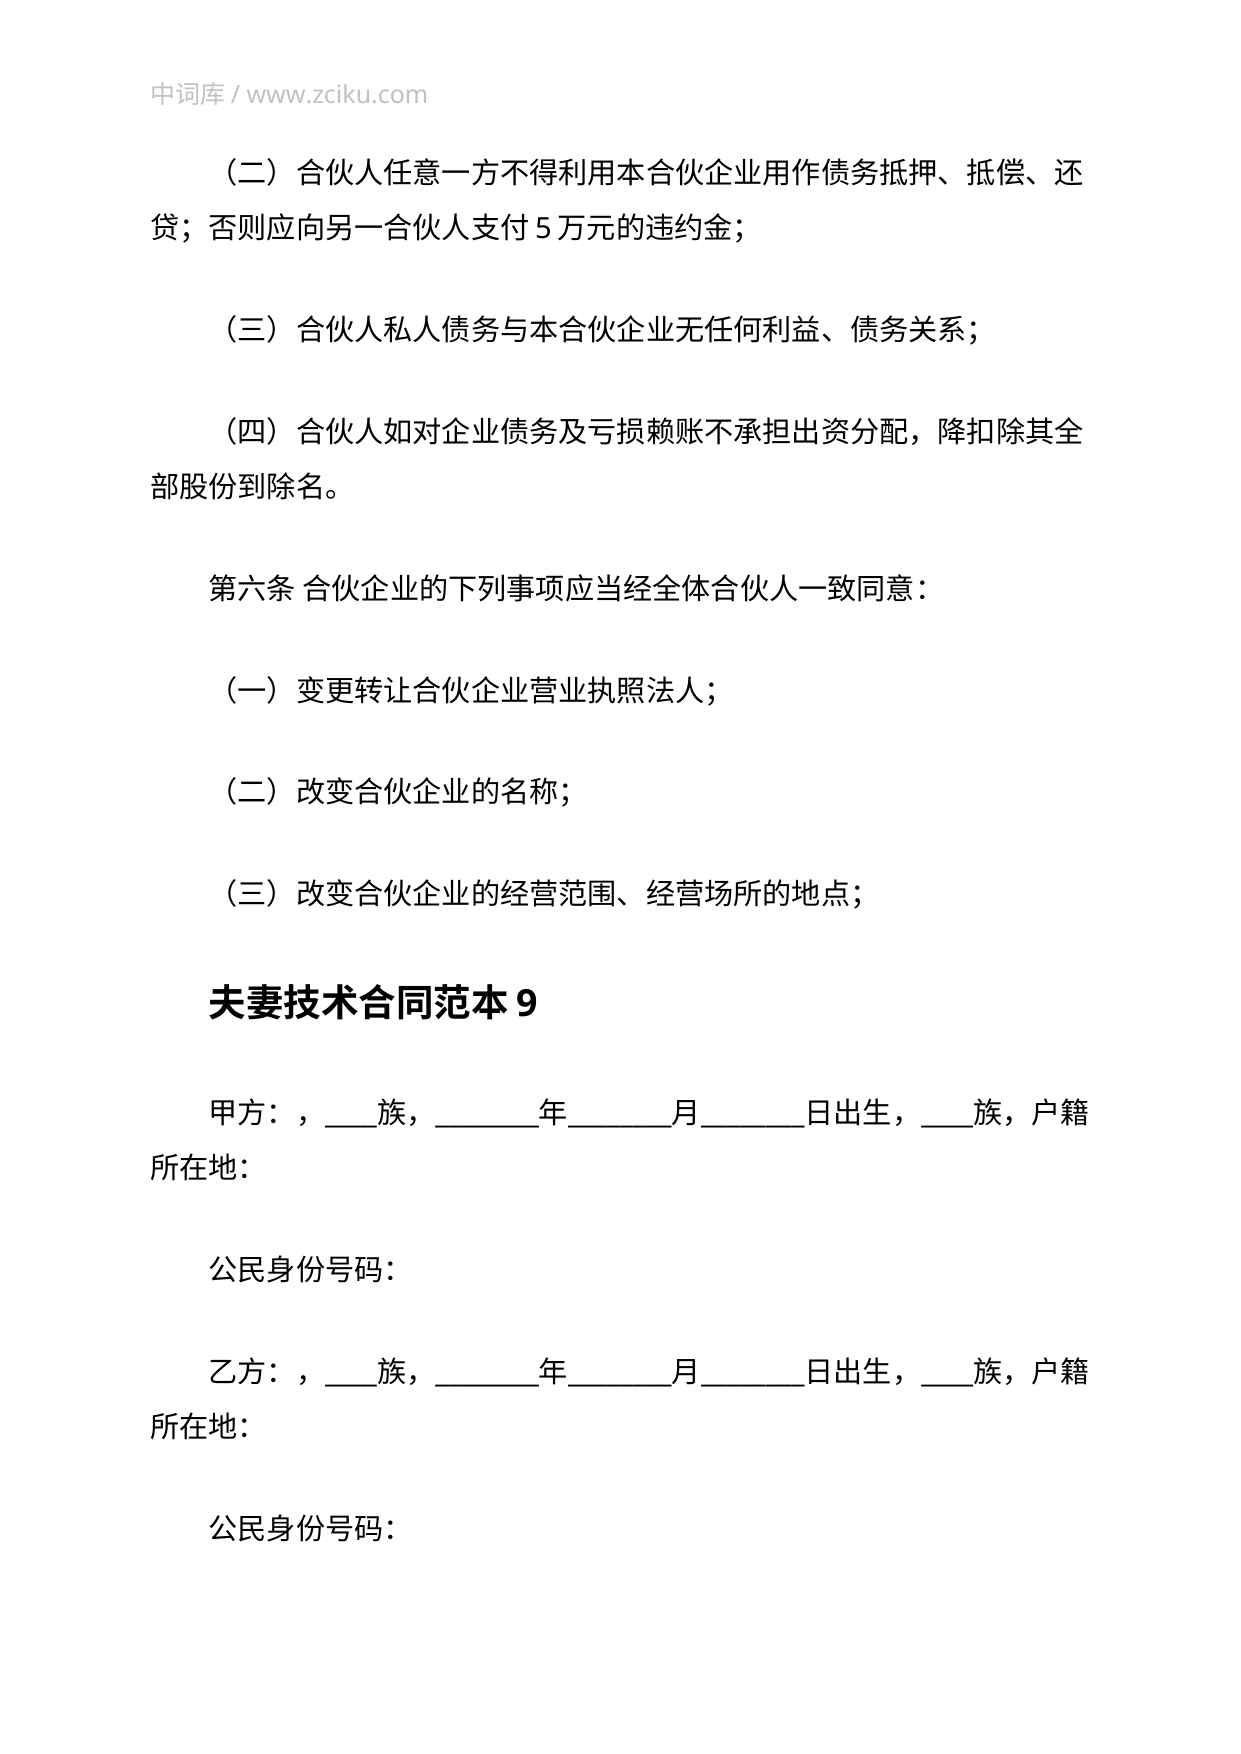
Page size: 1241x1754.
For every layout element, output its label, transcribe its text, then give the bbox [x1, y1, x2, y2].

text （三）合伙人私人债务与本合伙企业无任何利益、债务关系； [150, 307, 1090, 349]
text 公民身份号码： [150, 1505, 1090, 1548]
text （二）合伙人任意一方不得利用本合伙企业用作债务抵押、抵偿、还贷；否则应向另一合伙人支付5万元的违约金； [150, 150, 1090, 247]
text （四）合伙人如对企业债务及亏损赖账不承担出资分配，降扣除其全部股份到除名。 [150, 409, 1090, 506]
text （三）改变合伙企业的经营范围、经营场所的地点； [150, 871, 1090, 913]
text 公民身份号码： [150, 1247, 1090, 1289]
text 乙方：，____族，________年________月________日出生，____族，户籍所在地： [150, 1348, 1090, 1446]
text 第六条 合伙企业的下列事项应当经全体合伙人一致同意： [150, 565, 1090, 608]
text （二）改变合伙企业的名称； [150, 769, 1090, 811]
text 夫妻技术合同范本9 [150, 972, 1090, 1027]
text 甲方：，____族，________年________月________日出生，____族，户籍所在地： [150, 1090, 1090, 1187]
text （一）变更转让合伙企业营业执照法人； [150, 667, 1090, 709]
